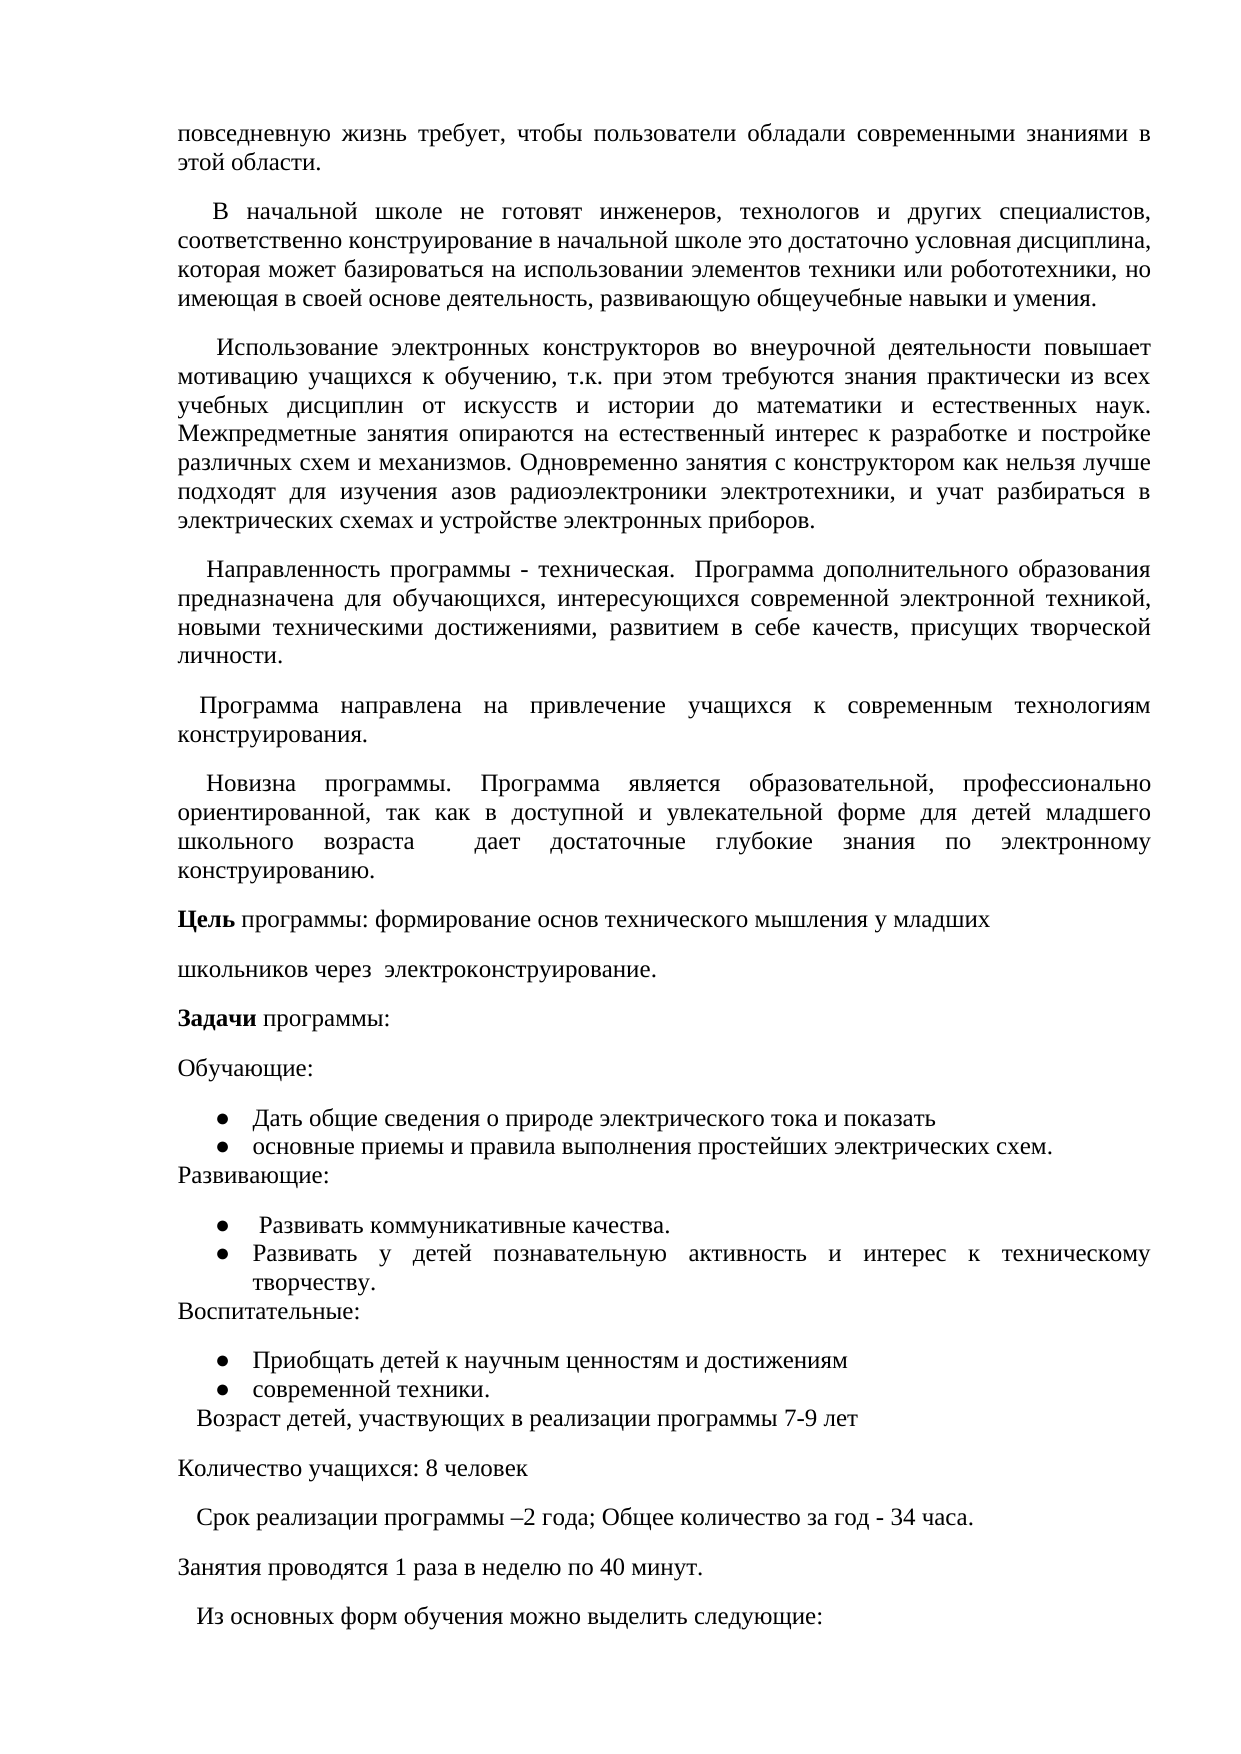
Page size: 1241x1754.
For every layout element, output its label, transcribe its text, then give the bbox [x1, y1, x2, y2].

text Количество учащихся: 8 человек [177, 1453, 1152, 1481]
list основные приемы и правила выполнения простейших электрических схем. [215, 1131, 1152, 1160]
text Возраст детей, участвующих в реализации программы 7-9 лет [177, 1403, 1152, 1432]
text Развивающие: [177, 1160, 1152, 1189]
text Из основных форм обучения можно выделить следующие: [177, 1601, 1152, 1630]
text школьников через электроконструирование. [177, 954, 1152, 983]
text Новизна программы. Программа является образовательной, профессионально ориентированной, так как в доступной и увлекательной форме для детей младшего школьного возраста дает достаточные глубокие знания по электронному конструированию. [177, 768, 1152, 883]
list Развивать у детей познавательную активность и интерес к техническому творчеству. [215, 1238, 1152, 1296]
text В начальной школе не готовят инженеров, технологов и других специалистов, соответственно конструирование в начальной школе это достаточно условная дисциплина, которая может базироваться на использовании элементов техники или робототехники, но имеющая в своей основе деятельность, развивающую общеучебные навыки и умения. [177, 196, 1152, 311]
text Срок реализации программы –2 года; Общее количество за год - 34 часа. [177, 1502, 1152, 1531]
list Дать общие сведения о природе электрического тока и показать [215, 1103, 1152, 1131]
text Использование электронных конструкторов во внеурочной деятельности повышает мотивацию учащихся к обучению, т.к. при этом требуются знания практически из всех учебных дисциплин от искусств и истории до математики и естественных наук. Межпредметные занятия опираются на естественный интерес к разработке и постройке различных схем и механизмов. Одновременно занятия с конструктором как нельзя лучше подходят для изучения азов радиоэлектроники электротехники, и учат разбираться в электрических схемах и устройстве электронных приборов. [177, 332, 1152, 533]
text Направленность программы - техническая. Программа дополнительного образования предназначена для обучающихся, интересующихся современной электронной техникой, новыми техническими достижениями, развитием в себе качеств, присущих творческой личности. [177, 554, 1152, 669]
list Развивать коммуникативные качества. [215, 1210, 1152, 1238]
text Программа направлена на привлечение учащихся к современным технологиям конструирования. [177, 690, 1152, 748]
text Обучающие: [177, 1053, 1152, 1082]
text Задачи программы: [177, 1003, 1152, 1032]
text Занятия проводятся 1 раза в неделю по 40 минут. [177, 1552, 1152, 1581]
list современной техники. [215, 1374, 1152, 1403]
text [177, 118, 1152, 176]
text Цель программы: формирование основ технического мышления у младших [177, 904, 1152, 933]
text Воспитательные: [177, 1296, 1152, 1325]
list Приобщать детей к научным ценностям и достижениям [215, 1346, 1152, 1374]
